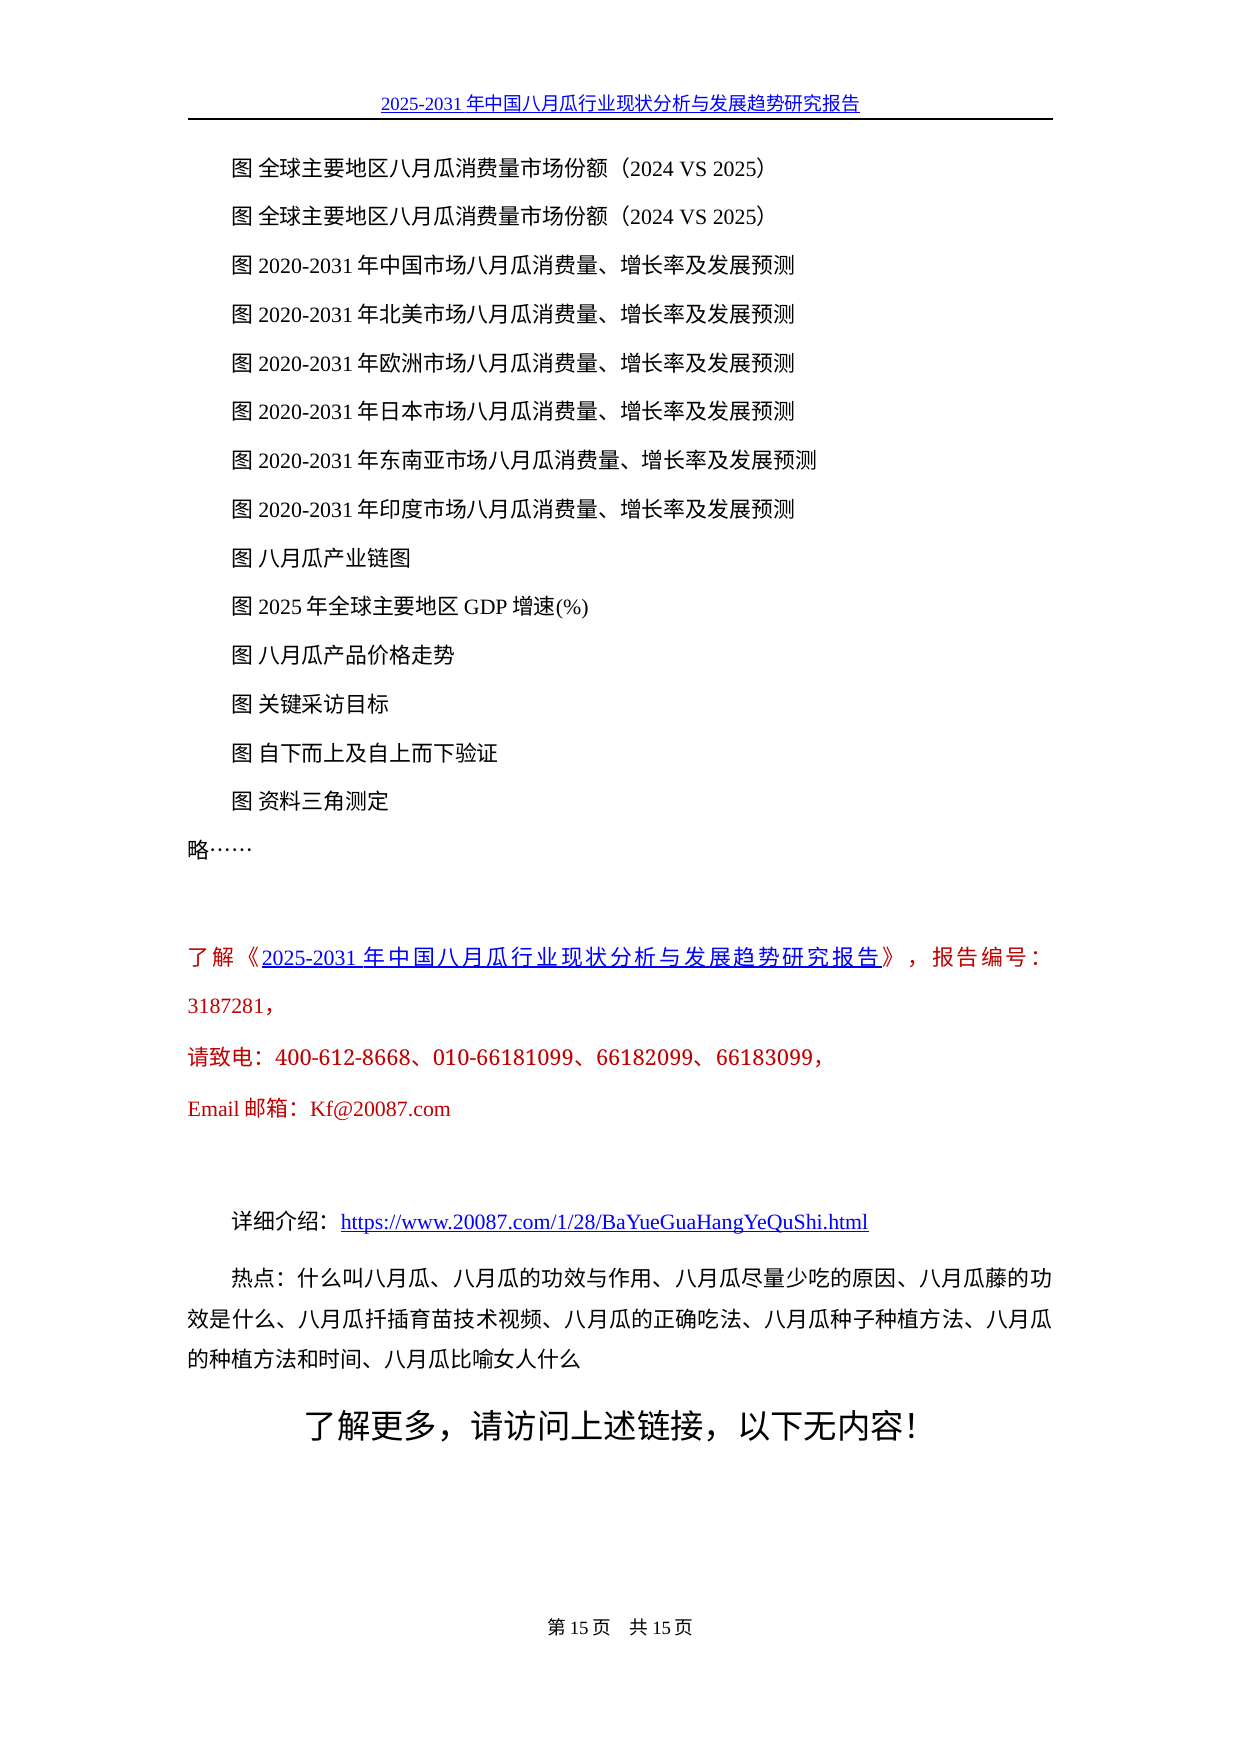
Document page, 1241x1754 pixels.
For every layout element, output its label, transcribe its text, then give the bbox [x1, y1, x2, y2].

text Email邮箱：Kf@20087.com [187, 1091, 1053, 1123]
title 了解更多，请访问上述链接，以下无内容！ [187, 1392, 1053, 1457]
text 了解《2025-2031年中国八月瓜行业现状分析与发展趋势研究报告》，报告编号：3187281， [187, 939, 1053, 1020]
text 请致电：400-612-8668、010-66181099、66182099、66183099， [187, 1039, 1053, 1072]
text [187, 150, 1053, 865]
text 详细介绍：https://www.20087.com/1/28/BaYueGuaHangYeQuShi.html [187, 1204, 1053, 1236]
text 热点：什么叫八月瓜、八月瓜的功效与作用、八月瓜尽量少吃的原因、八月瓜藤的功效是什么、八月瓜扦插育苗技术视频、八月瓜的正确吃法、八月瓜种子种植方法、八月瓜的种植方法和时间、八月瓜比喻女人什么 [187, 1261, 1053, 1374]
